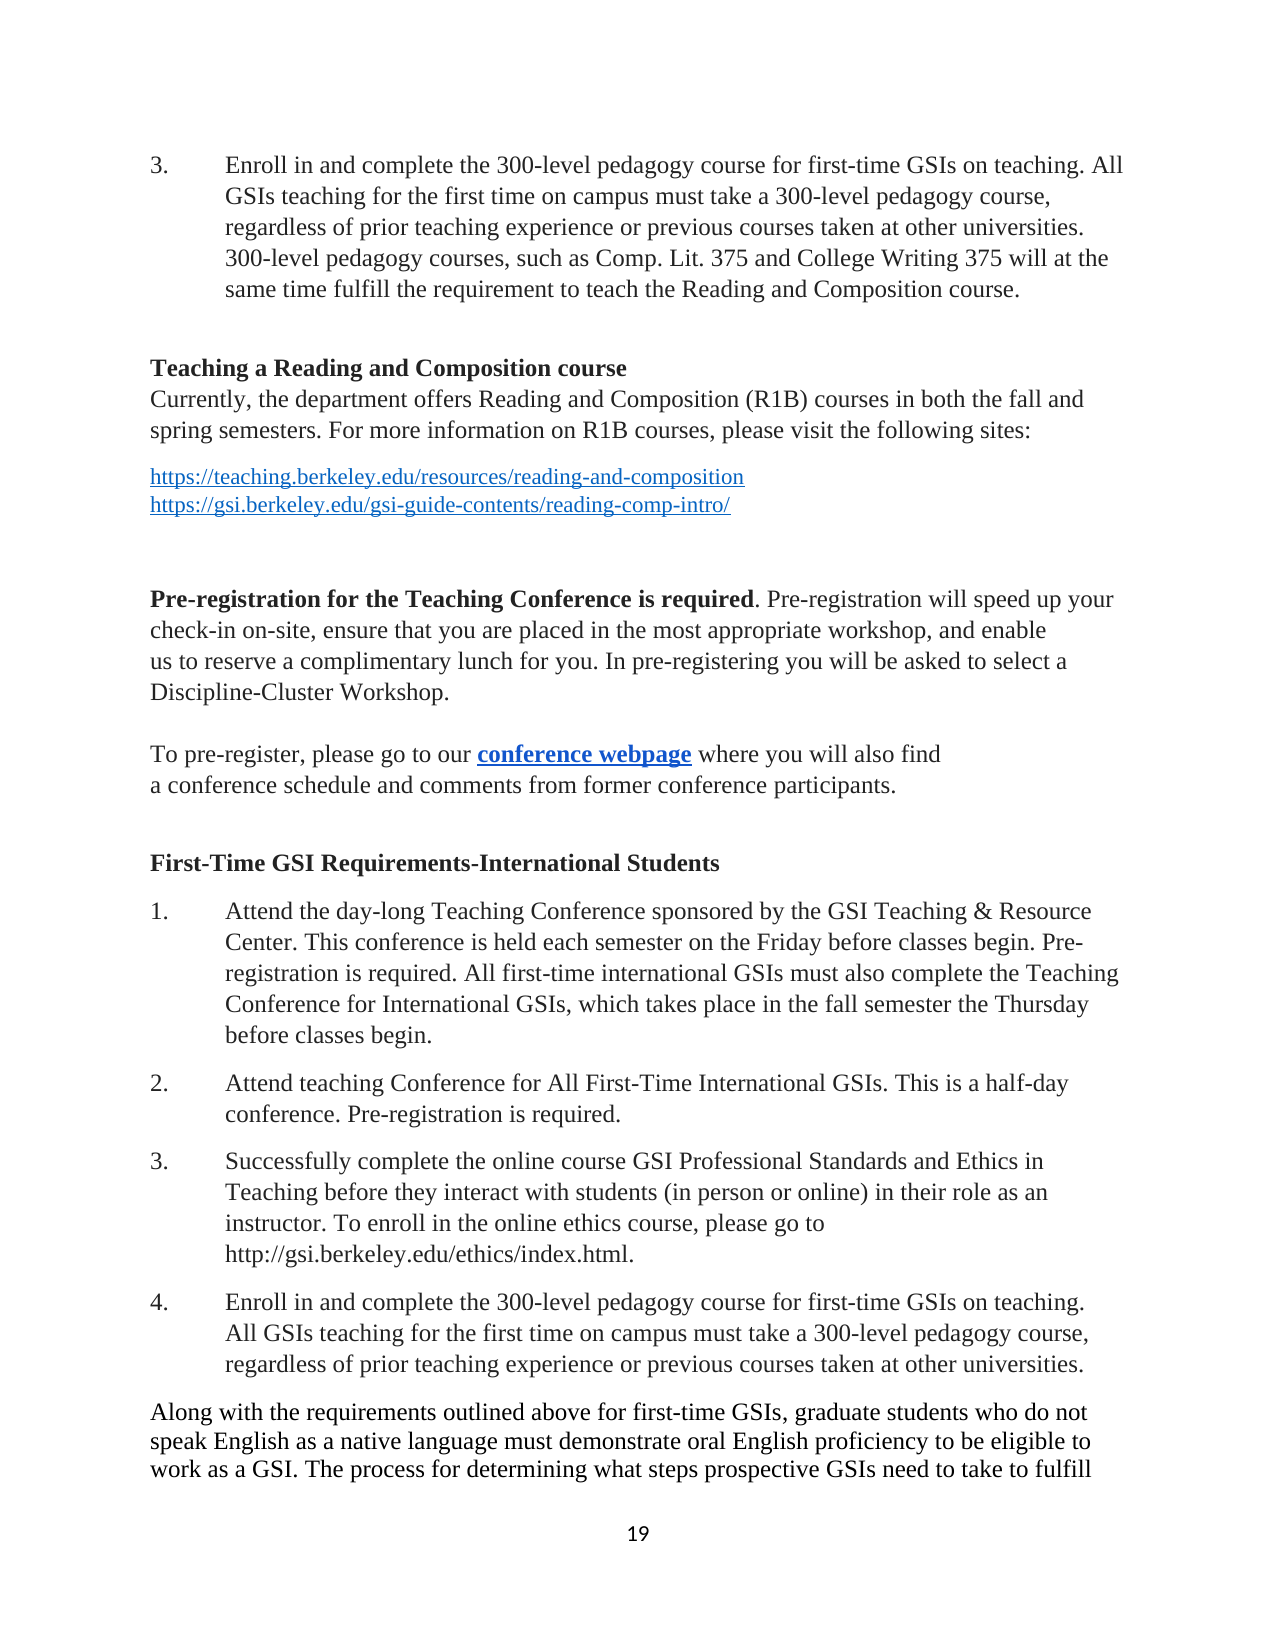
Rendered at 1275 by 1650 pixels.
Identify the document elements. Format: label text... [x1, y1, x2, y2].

text Teaching a Reading and Composition course Currently, the department offers Reading and Composition (R1B) courses in both the fall and spring semesters. For more information on R1B courses, please visit the following sites: [150, 322, 1125, 444]
text First-Time GSI Requirements-International Students [150, 848, 1125, 877]
text 3. Successfully complete the online course GSI Professional Standards and Ethics in Teaching before they interact with students (in person or online) in their role as an instructor. To enroll in the online ethics course, please go to http://gsi.berkeley.edu/ethics/index.html. [150, 1146, 1125, 1268]
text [150, 1397, 1125, 1483]
text Pre-registration for the Teaching Conference is required. Pre-registration will speed up your check-in on-site, ensure that you are placed in the most appropriate workshop, and enable us to reserve a complimentary lunch for you. In pre-registering you will be asked to select a Discipline-Cluster Workshop. To pre-register, please go to our conference webpage where you will also find a conference schedule and comments from former conference participants. [150, 584, 1125, 829]
text https://teaching.berkeley.edu/resources/reading-and-composition https://gsi.berkeley.edu/gsi-guide-contents/reading-comp-intro/ [150, 463, 1125, 517]
text 3. Enroll in and complete the 300-level pedagogy course for first-time GSIs on teaching. All GSIs teaching for the first time on campus must take a 300-level pedagogy course, regardless of prior teaching experience or previous courses taken at other universities. 300-level pedagogy courses, such as Comp. Lit. 375 and College Writing 375 will at the same time fulfill the requirement to teach the Reading and Composition course. [150, 150, 1125, 303]
text 2. Attend teaching Conference for All First-Time International GSIs. This is a half-day conference. Pre-registration is required. [150, 1068, 1125, 1127]
text 4. Enroll in and complete the 300-level pedagogy course for first-time GSIs on teaching. All GSIs teaching for the first time on campus must take a 300-level pedagogy course, regardless of prior teaching experience or previous courses taken at other universities. [150, 1287, 1125, 1378]
text 1. Attend the day-long Teaching Conference sponsored by the GSI Teaching & Resource Center. This conference is held each semester on the Friday before classes begin. Pre-registration is required. All first-time international GSIs must also complete the Teaching Conference for International GSIs, which takes place in the fall semester the Thursday before classes begin. [150, 896, 1125, 1049]
